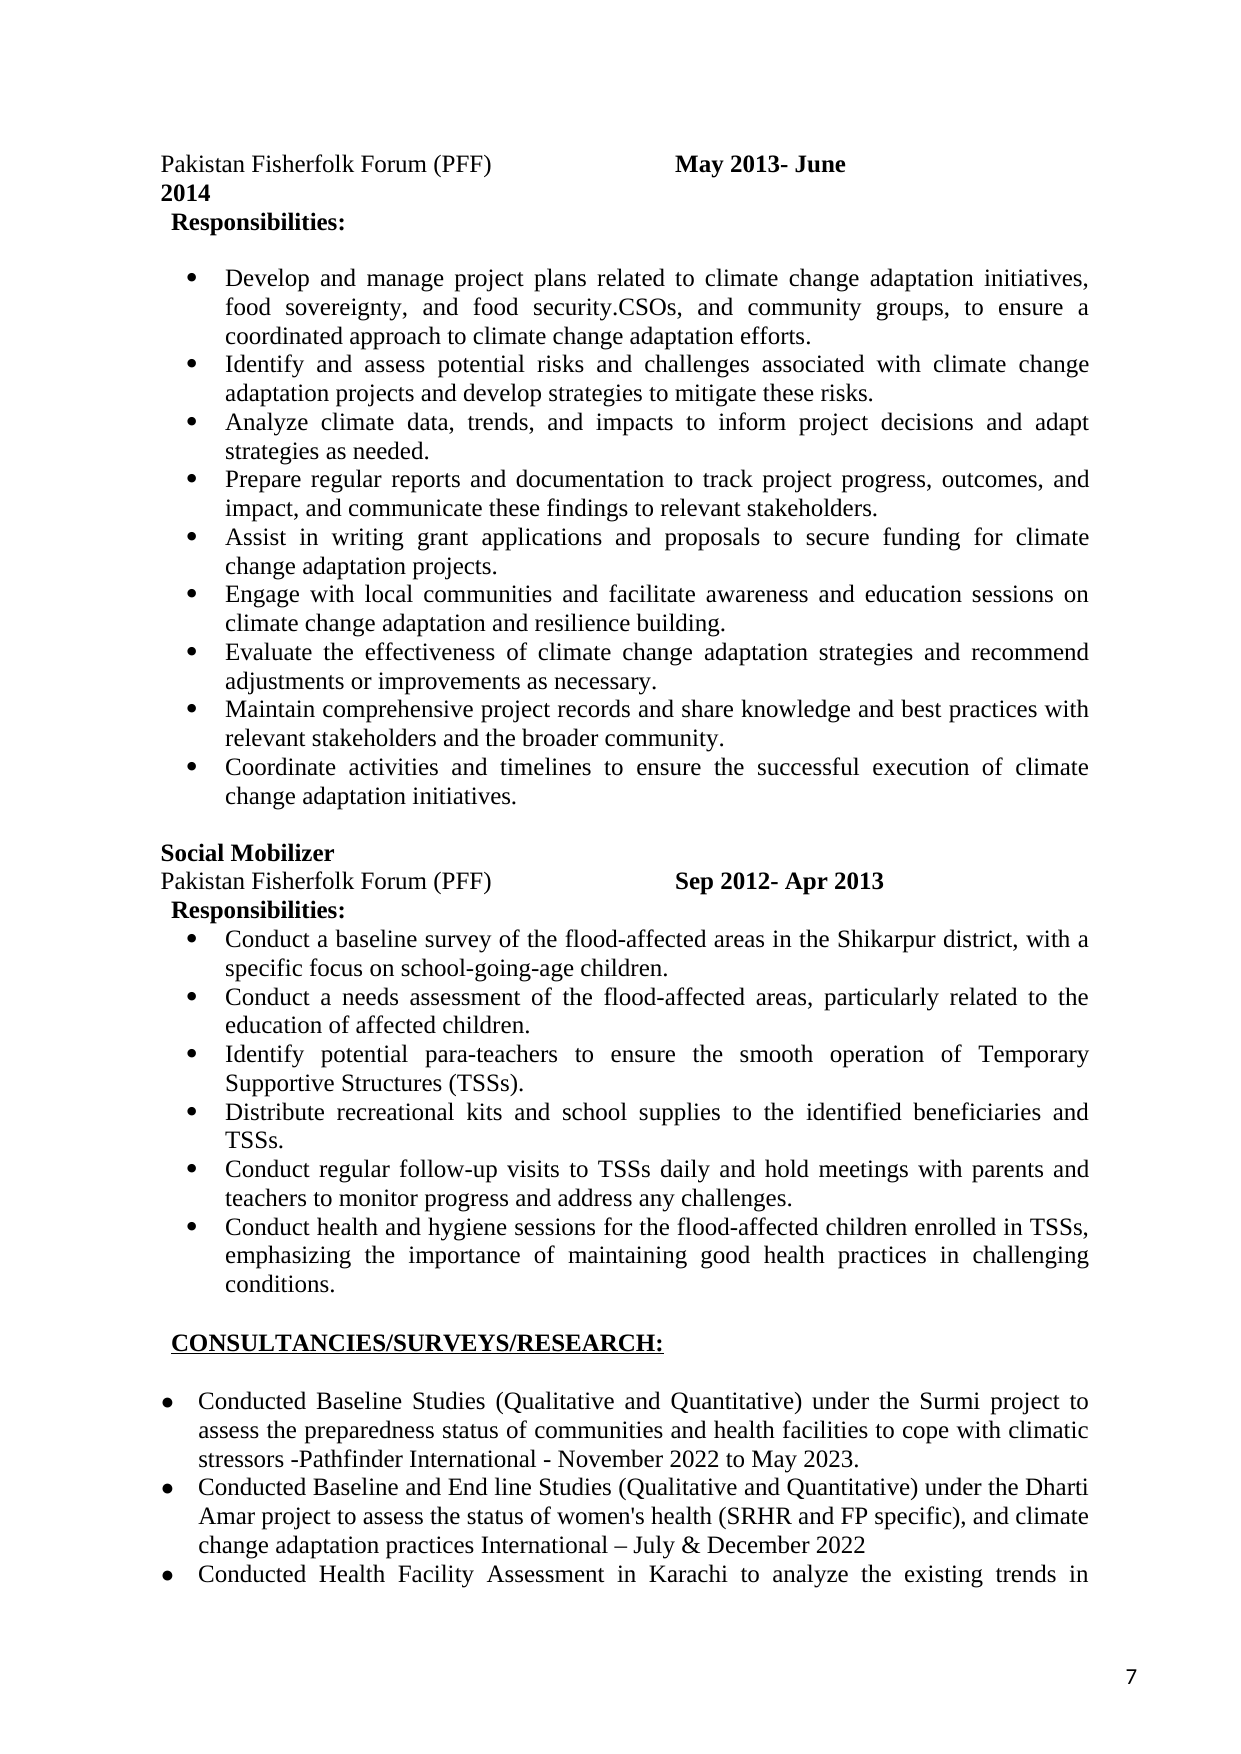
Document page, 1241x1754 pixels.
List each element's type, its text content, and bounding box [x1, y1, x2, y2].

list Conduct a needs assessment of the flood-affected areas, particularly related to the education of affected children. [187, 982, 1090, 1039]
subtitle Responsibilities: [160, 895, 1090, 924]
list Analyze climate data, trends, and impacts to inform project decisions and adapt strategies as needed. [187, 407, 1090, 464]
list Conducted Baseline and End line Studies (Qualitative and Quantitative) under the Dharti Amar project to assess the status of women's health (SRHR and FP specific), and climate change adaptation practices International – July & December 2022 [160, 1472, 1090, 1559]
list Develop and manage project plans related to climate change adaptation initiatives, food sovereignty, and food security.CSOs, and community groups, to ensure a coordinated approach to climate change adaptation efforts. [187, 263, 1090, 349]
list Identify potential para-teachers to ensure the smooth operation of Temporary Supportive Structures (TSSs). [187, 1039, 1090, 1097]
list Conduct health and hygiene sessions for the flood-affected children enrolled in TSSs, emphasizing the importance of maintaining good health practices in challenging conditions. [187, 1212, 1090, 1298]
text Pakistan Fisherfolk Forum (PFF) Sep 2012- Apr 2013 [160, 866, 945, 895]
list Assist in writing grant applications and proposals to secure funding for climate change adaptation projects. [187, 522, 1090, 579]
list Distribute recreational kits and school supplies to the identified beneficiaries and TSSs. [187, 1097, 1090, 1154]
list Prepare regular reports and documentation to track project progress, outcomes, and impact, and communicate these findings to relevant stakeholders. [187, 464, 1090, 522]
list Engage with local communities and facilitate awareness and education sessions on climate change adaptation and resilience building. [187, 579, 1090, 637]
list Conduct regular follow-up visits to TSSs daily and hold meetings with parents and teachers to monitor progress and address any challenges. [187, 1154, 1090, 1212]
list Conducted Baseline Studies (Qualitative and Quantitative) under the Surmi project to assess the preparedness status of communities and health facilities to cope with climatic stressors -Pathfinder International - November 2022 to May 2023. [160, 1386, 1090, 1472]
text Pakistan Fisherfolk Forum (PFF) May 2013- June 2014 [160, 150, 898, 206]
subtitle Responsibilities: [160, 207, 1090, 235]
subtitle CONSULTANCIES/SURVEYS/RESEARCH: [160, 1328, 1090, 1356]
list Maintain comprehensive project records and share knowledge and best practices with relevant stakeholders and the broader community. [187, 694, 1090, 752]
list Identify and assess potential risks and challenges associated with climate change adaptation projects and develop strategies to mitigate these risks. [187, 349, 1090, 407]
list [160, 1559, 1090, 1587]
list Evaluate the effectiveness of climate change adaptation strategies and recommend adjustments or improvements as necessary. [187, 637, 1090, 694]
list Conduct a baseline survey of the flood-affected areas in the Shikarpur district, with a specific focus on school-going-age children. [187, 924, 1090, 982]
list Coordinate activities and timelines to ensure the successful execution of climate change adaptation initiatives. [187, 752, 1090, 809]
text Social Mobilizer [160, 838, 782, 866]
